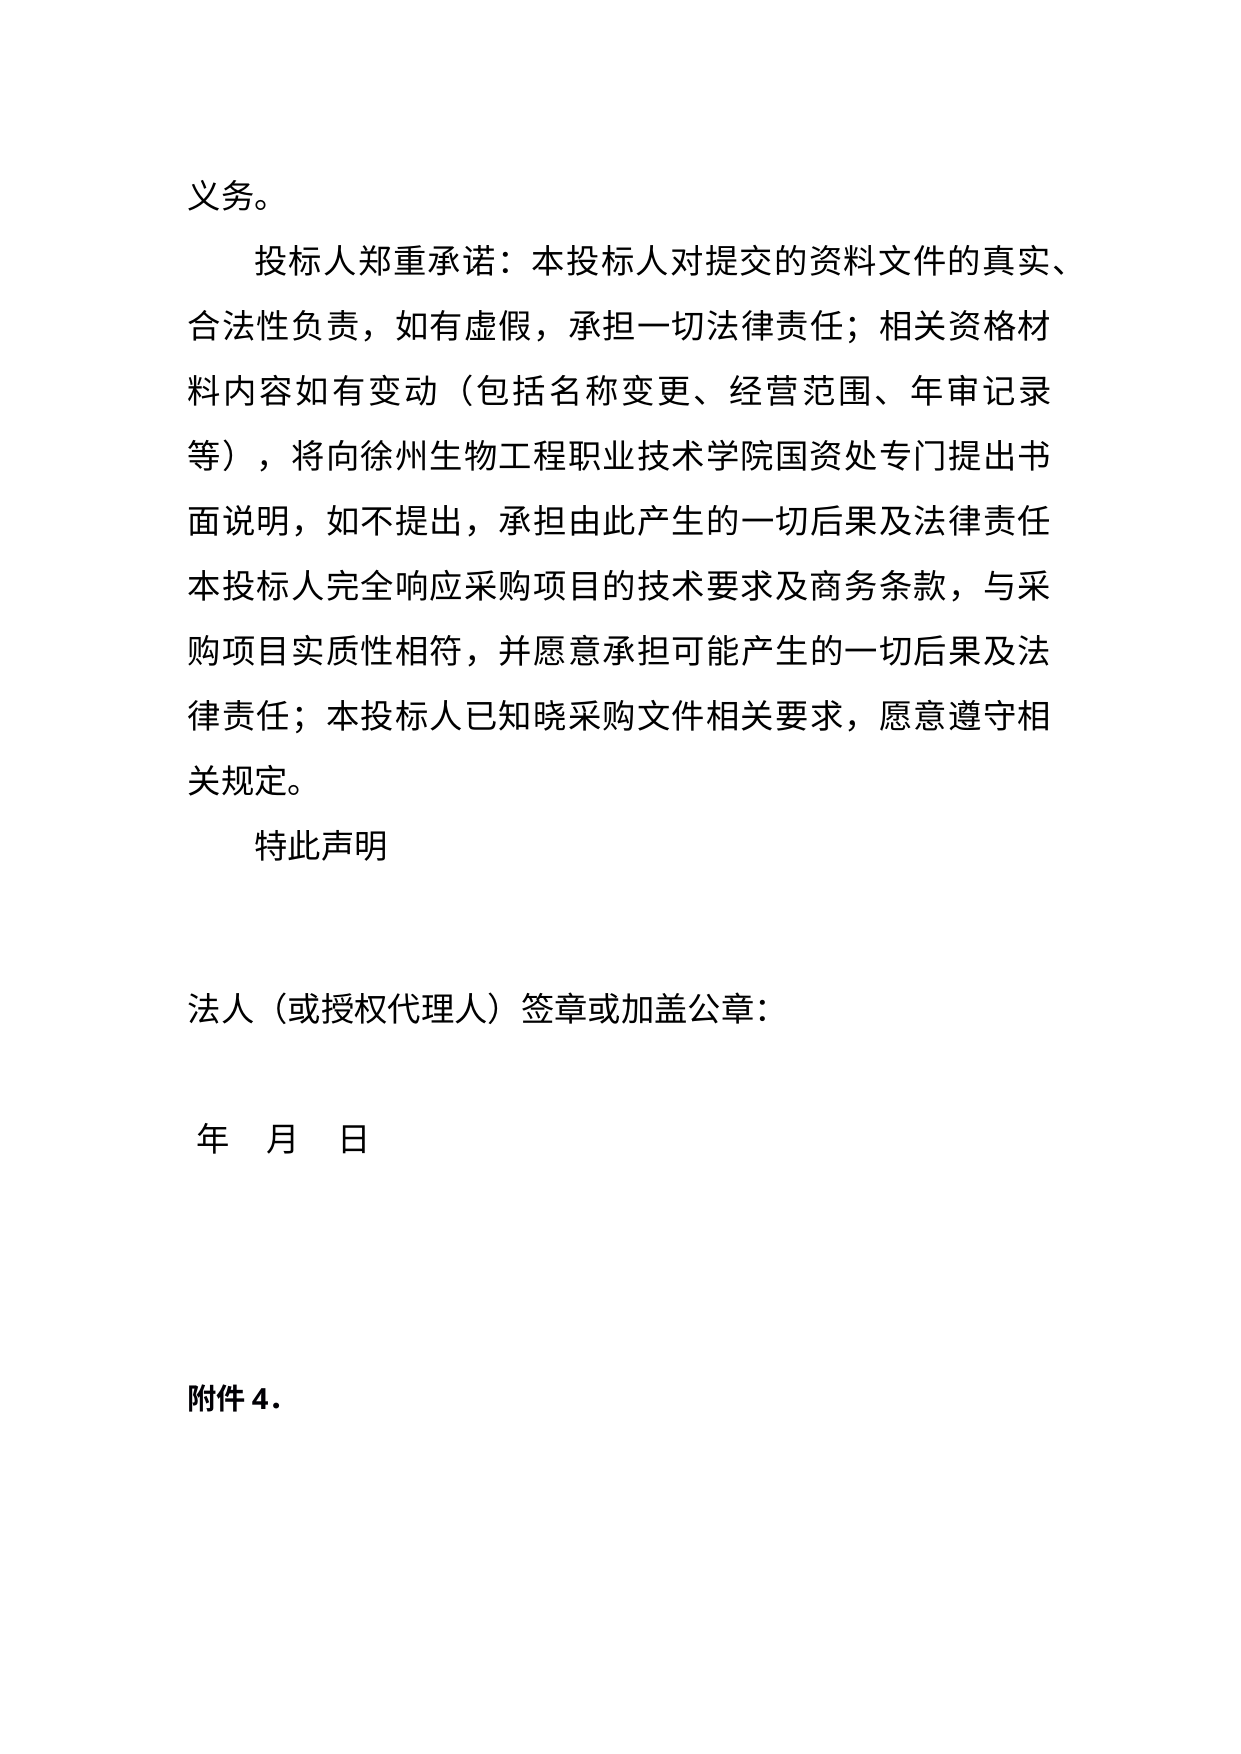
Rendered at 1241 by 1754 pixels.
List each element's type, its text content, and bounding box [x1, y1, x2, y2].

text 投标人郑重承诺：本投标人对提交的资料文件的真实、合法性负责，如有虚假，承担一切法律责任；相关资格材料内容如有变动（包括名称变更、经营范围、年审记录等），将向徐州生物工程职业技术学院国资处专门提出书面说明，如不提出，承担由此产生的一切后果及法律责任；本投标人完全响应采购项目的技术要求及商务条款，与采购项目实质性相符，并愿意承担可能产生的一切后果及法律责任；本投标人已知晓采购文件相关要求，愿意遵守相关规定。 [187, 227, 1053, 812]
text 法人（或授权代理人）签章或加盖公章： [187, 974, 1053, 1039]
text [187, 162, 1053, 227]
text 特此声明 [187, 812, 1053, 877]
text 年 月 日 [187, 1104, 1053, 1169]
text 附件4． [187, 1364, 1053, 1429]
